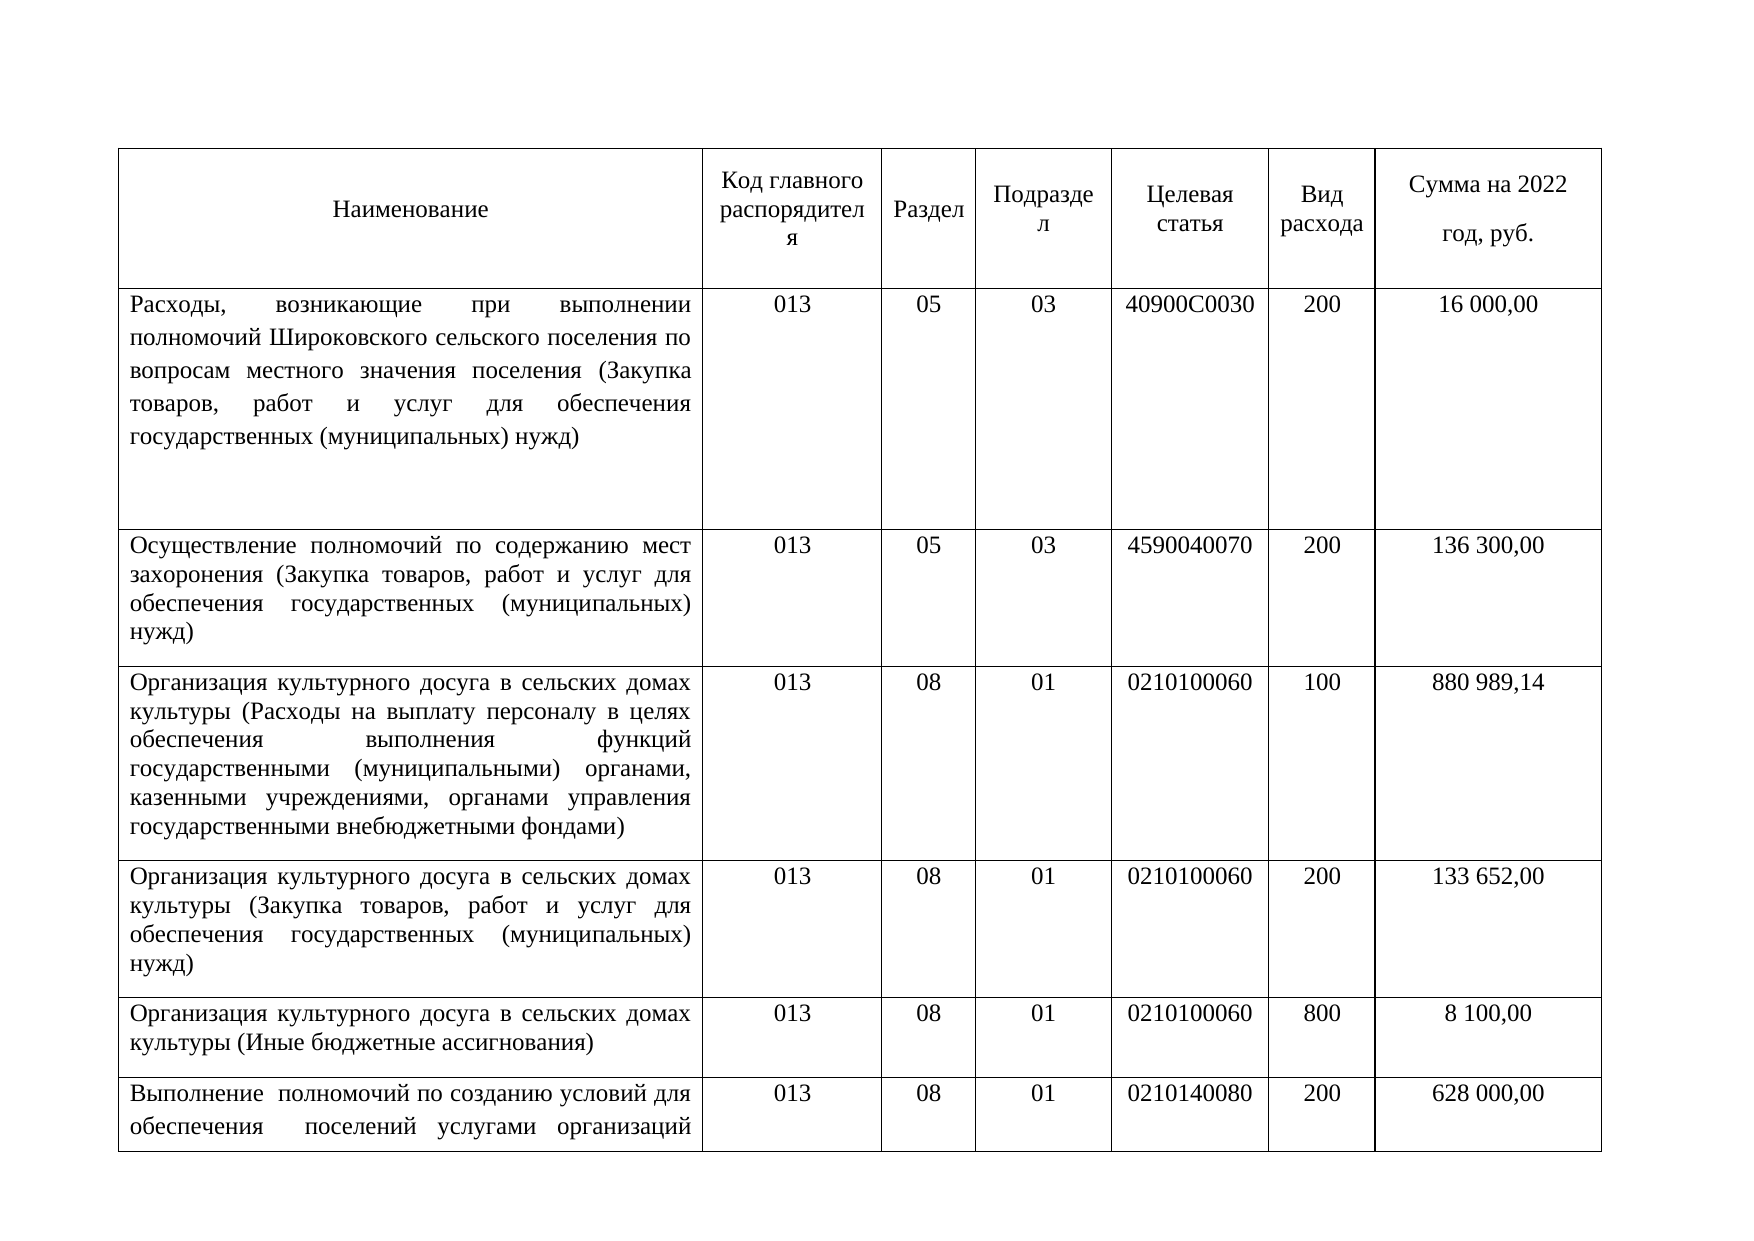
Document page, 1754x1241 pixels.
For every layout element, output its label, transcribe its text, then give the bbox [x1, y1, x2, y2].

table_header Код главного распорядителя [703, 149, 881, 288]
table_cell 133 652,00 [1376, 861, 1601, 997]
table_cell 100 [1269, 667, 1374, 860]
table_cell 01 [976, 998, 1111, 1077]
table_cell 628 000,00 [1376, 1078, 1601, 1151]
table_cell 200 [1269, 861, 1374, 997]
table_header Вид расхода [1269, 149, 1374, 288]
table_header Подраздел [976, 149, 1111, 288]
table_cell Организация культурного досуга в сельских домах культуры (Расходы на выплату персоналу в целях обеспечения выполнения функций государственными (муниципальными) органами, казенными учреждениями, органами управления государственными внебюджетными фондами) [119, 667, 702, 860]
table_cell 4590040070 [1112, 530, 1268, 666]
table_cell 01 [976, 667, 1111, 860]
table_cell 01 [976, 1078, 1111, 1151]
table_cell Организация культурного досуга в сельских домах культуры (Иные бюджетные ассигнования) [119, 998, 702, 1077]
table_cell 013 [703, 998, 881, 1077]
table_cell 03 [976, 289, 1111, 529]
table_cell 013 [703, 667, 881, 860]
table_cell Организация культурного досуга в сельских домах культуры (Закупка товаров, работ и услуг для обеспечения государственных (муниципальных) нужд) [119, 861, 702, 997]
table_header Целевая статья [1112, 149, 1268, 288]
table_cell 8 100,00 [1376, 998, 1601, 1077]
table_cell 08 [882, 1078, 975, 1151]
table_cell 05 [882, 530, 975, 666]
table_cell 08 [882, 861, 975, 997]
table_cell 01 [976, 861, 1111, 997]
table_cell 880 989,14 [1376, 667, 1601, 860]
table_cell 40900С0030 [1112, 289, 1268, 529]
table_cell 0210100060 [1112, 861, 1268, 997]
table_cell 200 [1269, 289, 1374, 529]
table_cell 0210140080 [1112, 1078, 1268, 1151]
table_cell 800 [1269, 998, 1374, 1077]
table_cell 200 [1269, 1078, 1374, 1151]
table_cell 013 [703, 861, 881, 997]
table_header Сумма на 2022 год, руб. [1376, 149, 1601, 288]
table_cell 08 [882, 998, 975, 1077]
table_cell 0210100060 [1112, 998, 1268, 1077]
table_cell 03 [976, 530, 1111, 666]
table_cell Расходы, возникающие при выполнении полномочий Широковского сельского поселения по вопросам местного значения поселения (Закупка товаров, работ и услуг для обеспечения государственных (муниципальных) нужд) [119, 289, 702, 529]
table_cell 013 [703, 289, 881, 529]
table_cell 136 300,00 [1376, 530, 1601, 666]
table_cell 05 [882, 289, 975, 529]
table_cell 0210100060 [1112, 667, 1268, 860]
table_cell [119, 1078, 702, 1151]
table_cell 013 [703, 530, 881, 666]
table_header Раздел [882, 149, 975, 288]
table_cell 013 [703, 1078, 881, 1151]
table_cell 08 [882, 667, 975, 860]
table_cell 16 000,00 [1376, 289, 1601, 529]
table_cell 200 [1269, 530, 1374, 666]
table_cell Осуществление полномочий по содержанию мест захоронения (Закупка товаров, работ и услуг для обеспечения государственных (муниципальных) нужд) [119, 530, 702, 666]
table_header Наименование [119, 149, 702, 288]
